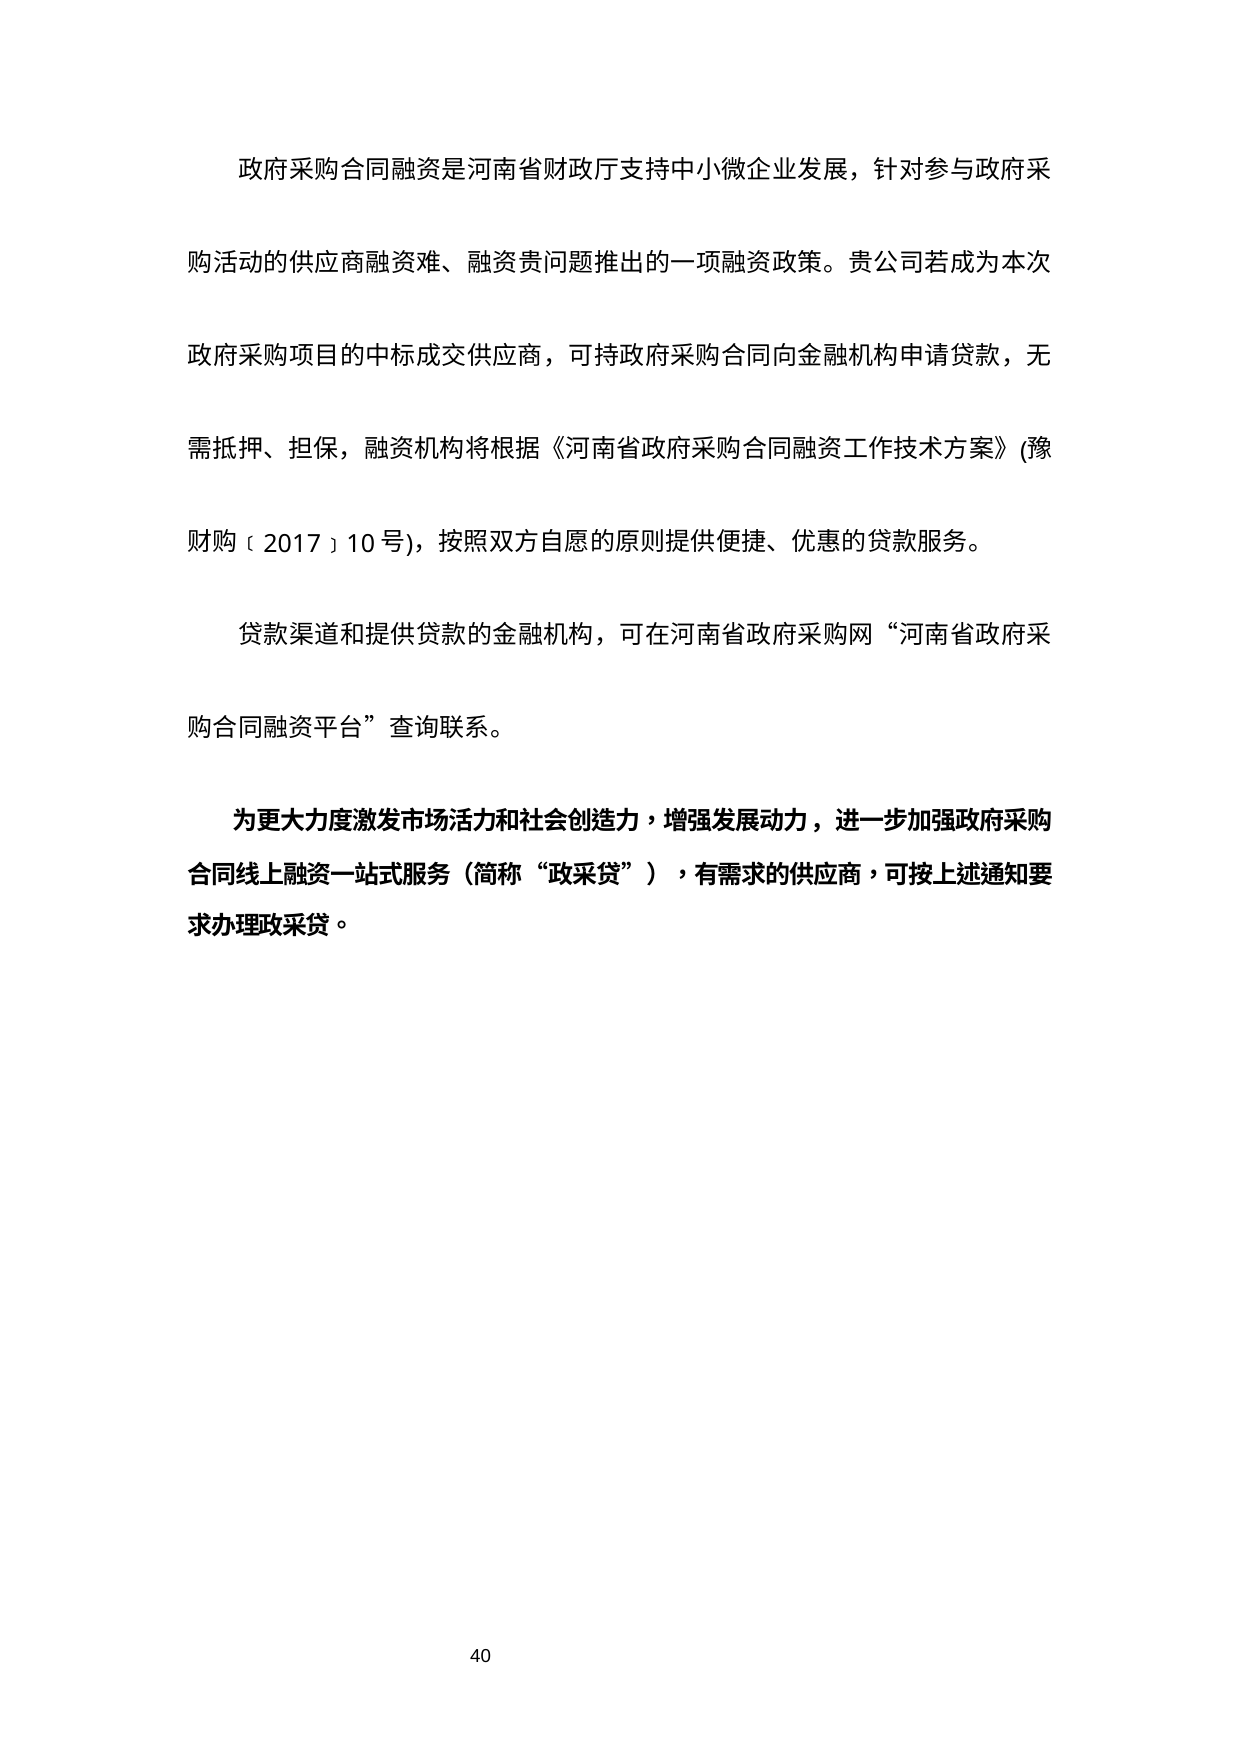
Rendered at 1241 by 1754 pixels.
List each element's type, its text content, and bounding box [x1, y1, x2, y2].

text 贷款渠道和提供贷款的金融机构，可在河南省政府采购网“河南省政府采购合同融资平台”查询联系。 [187, 614, 1053, 769]
text 政府采购合同融资是河南省财政厅支持中小微企业发展，针对参与政府采购活动的供应商融资难、融资贵问题推出的一项融资政策。贵公司若成为本次政府采购项目的中标成交供应商，可持政府采购合同向金融机构申请贷款，无需抵押、担保，融资机构将根据《河南省政府采购合同融资工作技术方案》(豫财购﹝2017﹞10号)，按照双方自愿的原则提供便捷、优惠的贷款服务。 [187, 150, 1053, 584]
text 为更大力度激发市场活力和社会创造力，增强发展动力，进一步加强政府采购合同线上融资一站式服务（简称“政采贷”），有需求的供应商，可按上述通知要求办理政采贷。 [187, 800, 1053, 942]
